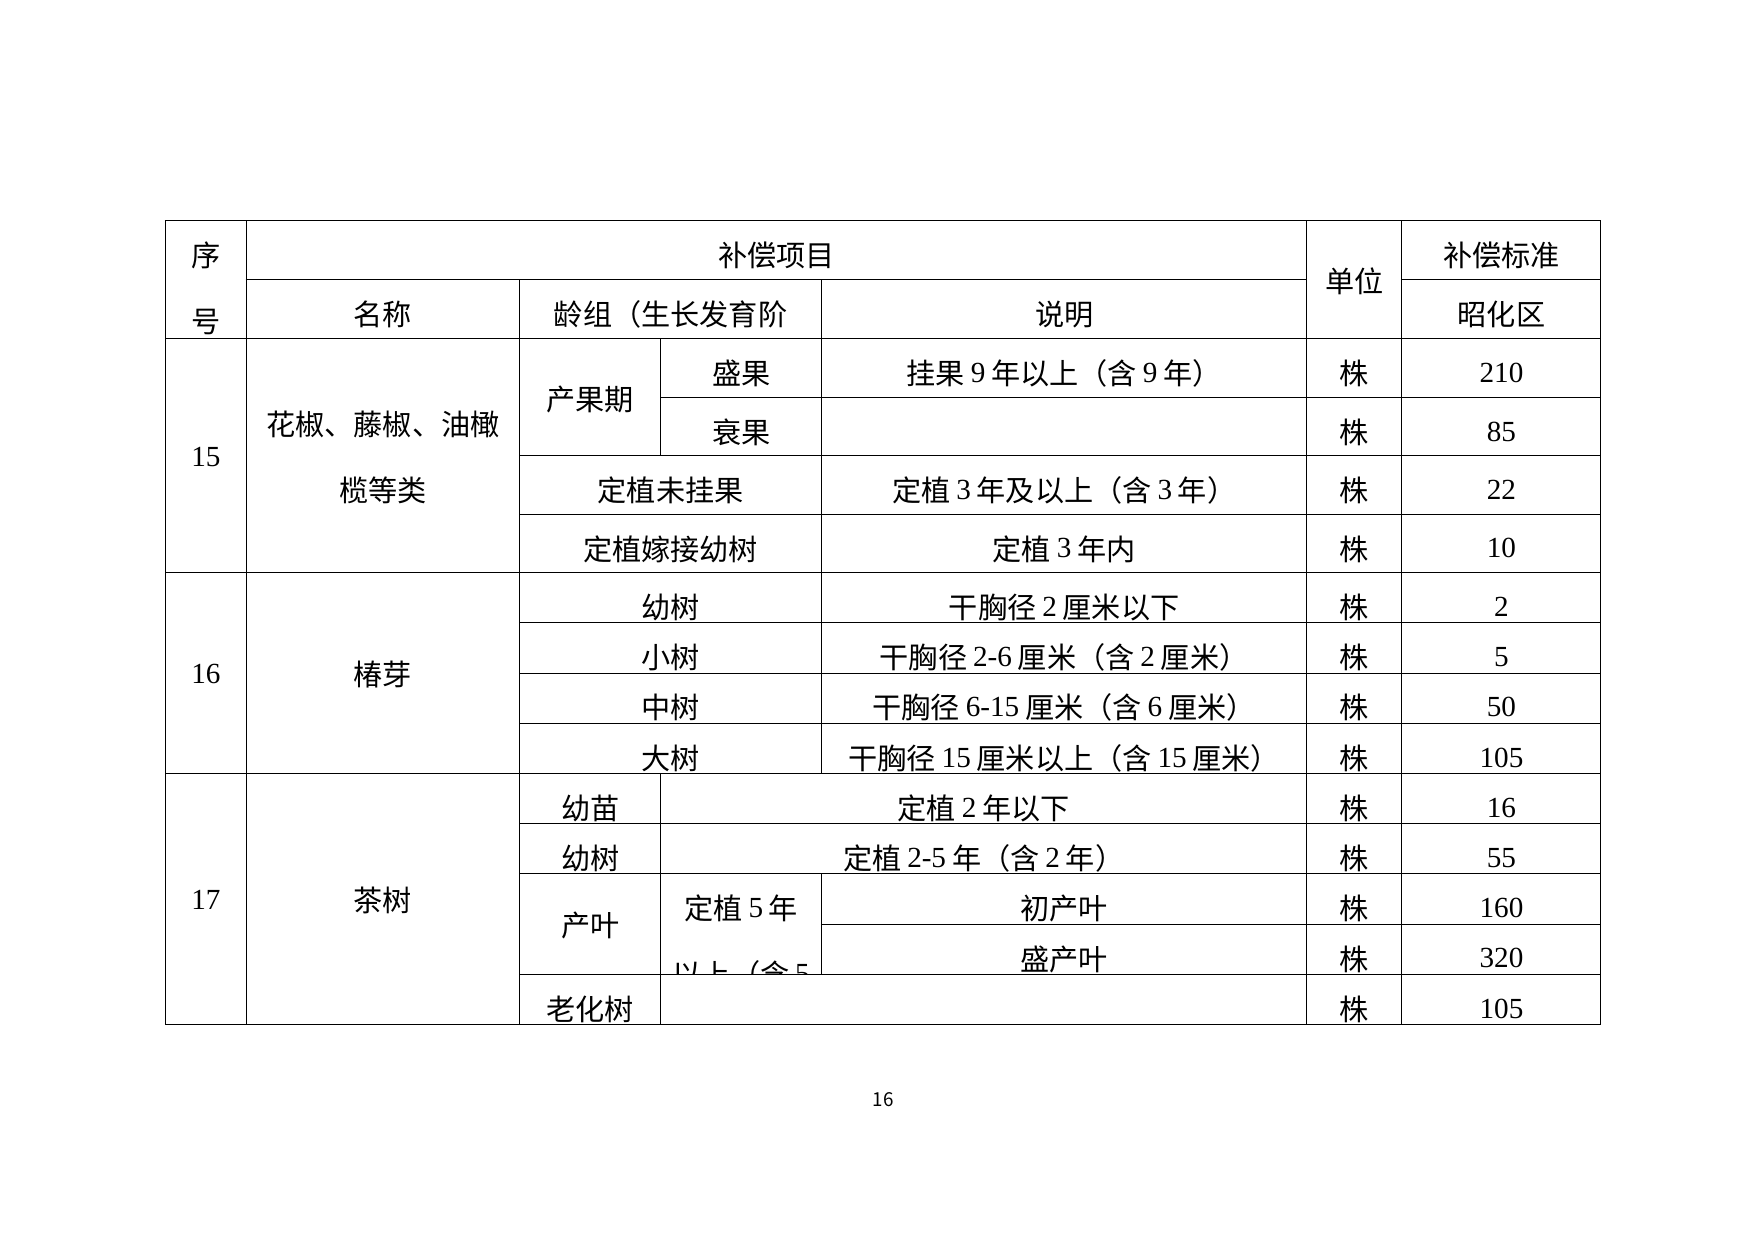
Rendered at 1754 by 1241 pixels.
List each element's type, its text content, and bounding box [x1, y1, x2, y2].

table_cell 花椒、藤椒、油橄榄等类 [247, 339, 519, 572]
table_cell [822, 398, 1306, 455]
table_cell 干胸径2厘米以下 [822, 573, 1306, 622]
table_cell 定植3年内 [822, 515, 1306, 572]
table_cell 株 [1307, 398, 1401, 455]
table_cell 幼苗 [520, 774, 660, 823]
table_header 补偿项目 [247, 221, 1306, 279]
table_cell 株 [1307, 774, 1401, 823]
table_cell 株 [1307, 824, 1401, 873]
table_cell 株 [1307, 573, 1401, 622]
table_cell [661, 975, 1306, 1024]
table_cell 16 [1402, 774, 1600, 823]
table_cell 幼树 [520, 573, 821, 622]
table_cell 株 [1307, 339, 1401, 397]
table_cell 产叶 [520, 874, 660, 974]
table_cell 老化树 [520, 975, 660, 1024]
table_cell 盛果 [661, 339, 821, 397]
table_cell 105 [1402, 975, 1600, 1024]
table_cell 160 [1402, 874, 1600, 923]
table_cell 株 [1307, 925, 1401, 974]
table_cell 说明 [822, 280, 1306, 338]
table_cell 2 [1402, 573, 1600, 622]
table_cell 中树 [520, 674, 821, 723]
table_cell 幼树 [520, 824, 660, 873]
table_cell 衰果 [661, 398, 821, 455]
table_cell 挂果9年以上（含9年） [822, 339, 1306, 397]
table_cell 昭化区 [1402, 280, 1600, 338]
table_cell 株 [1307, 456, 1401, 514]
table_header 单位 [1307, 221, 1401, 338]
table_cell 10 [1402, 515, 1600, 572]
table_cell 22 [1402, 456, 1600, 514]
table_cell 5 [1402, 623, 1600, 672]
table_cell 株 [1307, 515, 1401, 572]
table_cell 株 [1307, 975, 1401, 1024]
table_cell 105 [1402, 724, 1600, 773]
table_cell 株 [1307, 874, 1401, 923]
table_cell 定植5年以上（含5年） [661, 874, 821, 974]
table_cell 小树 [520, 623, 821, 672]
table_cell 大树 [520, 724, 821, 773]
table_cell 产果期 [520, 339, 660, 455]
table_cell 干胸径2-6厘米（含2厘米） [822, 623, 1306, 672]
table_cell 320 [1402, 925, 1600, 974]
table_cell 210 [1402, 339, 1600, 397]
table_cell 85 [1402, 398, 1600, 455]
table_cell 50 [1402, 674, 1600, 723]
table_cell 定植2年以下 [661, 774, 1306, 823]
table_cell 茶树 [247, 774, 519, 1024]
table_cell 定植未挂果 [520, 456, 821, 514]
table_cell 初产叶 [822, 874, 1306, 923]
table_cell 干胸径15厘米以上（含15厘米） [822, 724, 1306, 773]
table_header 序号 [166, 221, 246, 338]
table_cell 定植3年及以上（含3年） [822, 456, 1306, 514]
table_cell 定植2-5年（含2年） [661, 824, 1306, 873]
table_cell 定植嫁接幼树 [520, 515, 821, 572]
table_cell 株 [1307, 724, 1401, 773]
table_cell 名称 [247, 280, 519, 338]
table_cell 株 [1307, 674, 1401, 723]
table_cell 17 [166, 774, 246, 1024]
table_cell 龄组（生长发育阶段） [520, 280, 821, 338]
table_cell 椿芽 [247, 573, 519, 773]
table_cell 55 [1402, 824, 1600, 873]
table_cell 盛产叶 [822, 925, 1306, 974]
table_cell 株 [1307, 623, 1401, 672]
table_header 补偿标准（元） [1402, 221, 1600, 279]
table_cell 16 [166, 573, 246, 773]
table_cell 15 [166, 339, 246, 572]
table_cell 干胸径6-15厘米（含6厘米） [822, 674, 1306, 723]
